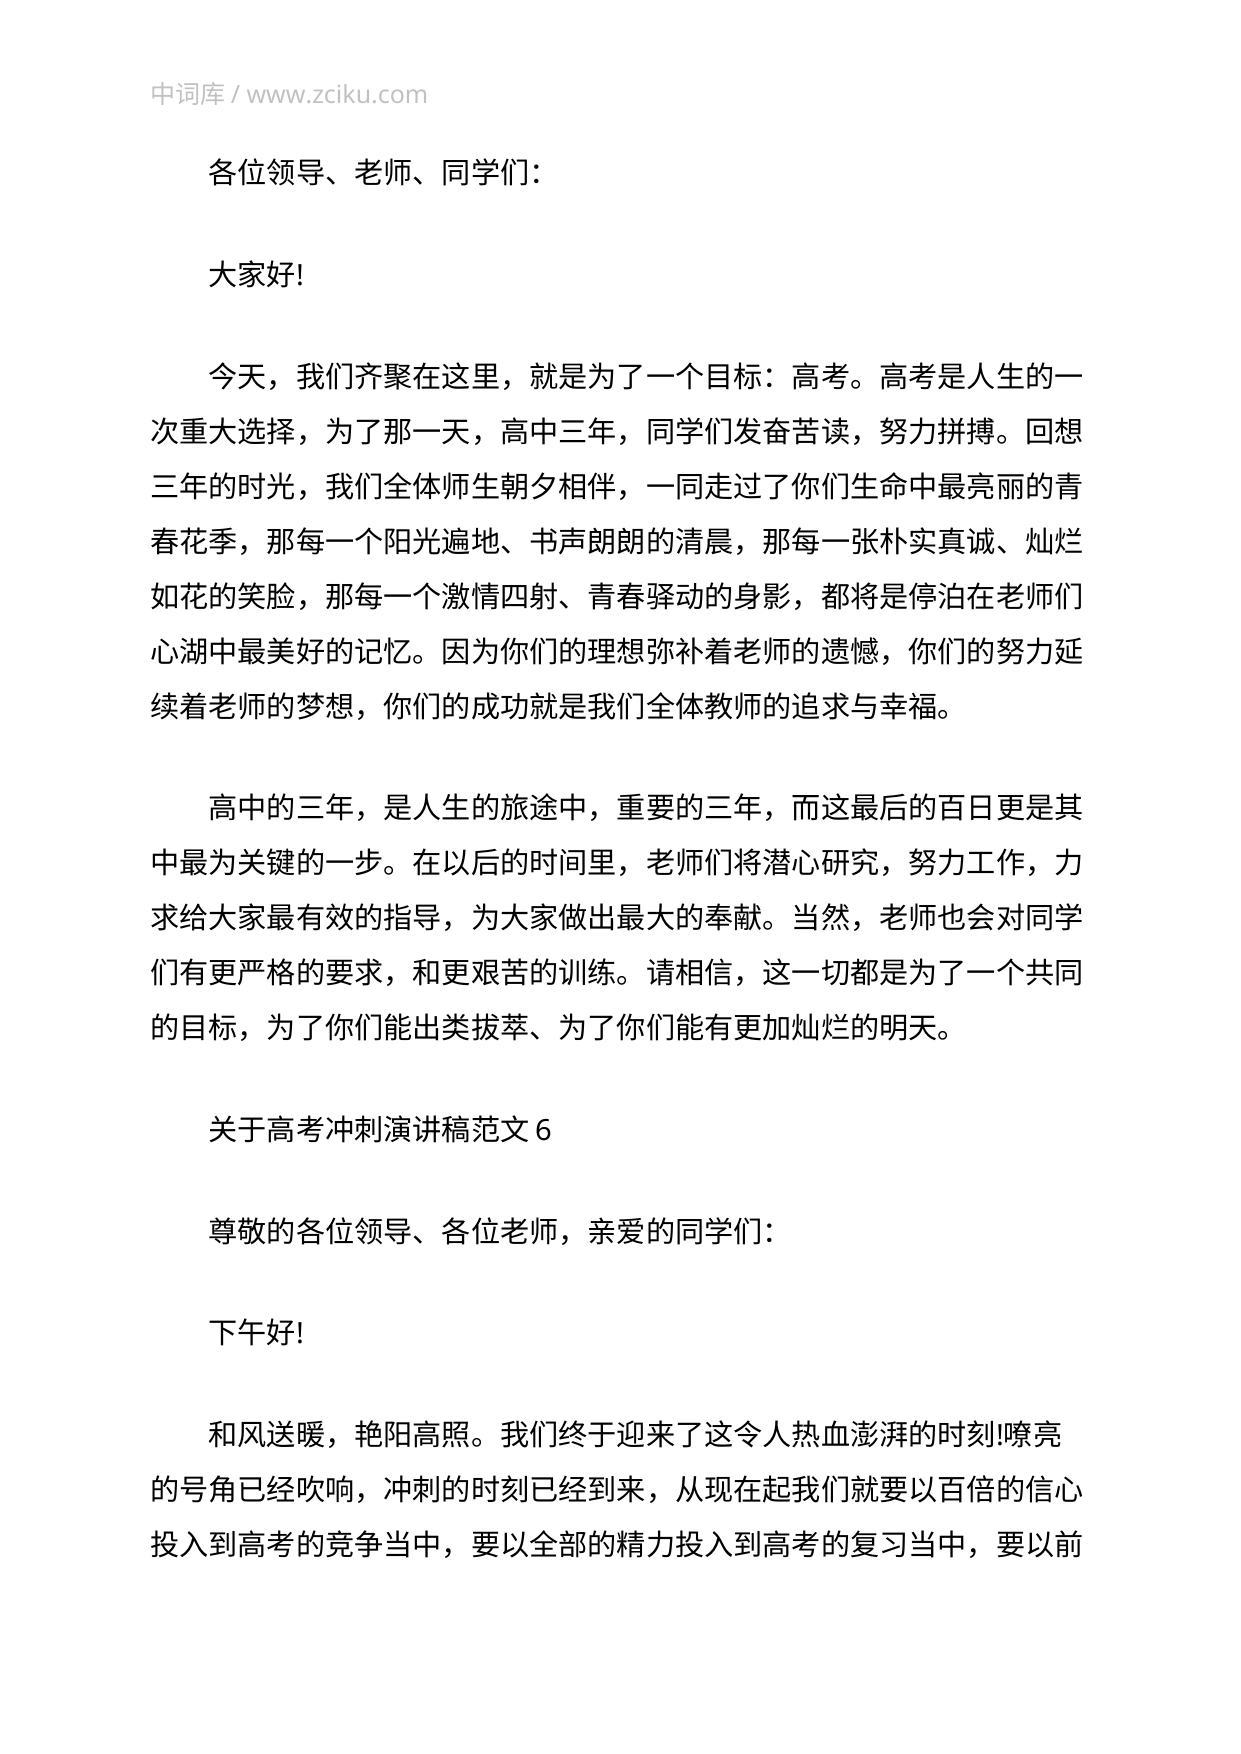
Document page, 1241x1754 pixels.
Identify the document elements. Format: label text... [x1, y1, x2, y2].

text 大家好! [150, 252, 1090, 294]
text 下午好! [150, 1310, 1090, 1352]
text 各位领导、老师、同学们： [150, 150, 1090, 192]
text 关于高考冲刺演讲稿范文6 [150, 1106, 1090, 1149]
text 今天，我们齐聚在这里，就是为了一个目标：高考。高考是人生的一次重大选择，为了那一天，高中三年，同学们发奋苦读，努力拼搏。回想三年的时光，我们全体师生朝夕相伴，一同走过了你们生命中最亮丽的青春花季，那每一个阳光遍地、书声朗朗的清晨，那每一张朴实真诚、灿烂如花的笑脸，那每一个激情四射、青春驿动的身影，都将是停泊在老师们心湖中最美好的记忆。因为你们的理想弥补着老师的遗憾，你们的努力延续着老师的梦想，你们的成功就是我们全体教师的追求与幸福。 [150, 354, 1090, 725]
text 尊敬的各位领导、各位老师，亲爱的同学们： [150, 1208, 1090, 1251]
text 高中的三年，是人生的旅途中，重要的三年，而这最后的百日更是其中最为关键的一步。在以后的时间里，老师们将潜心研究，努力工作，力求给大家最有效的指导，为大家做出最大的奉献。当然，老师也会对同学们有更严格的要求，和更艰苦的训练。请相信，这一切都是为了一个共同的目标，为了你们能出类拔萃、为了你们能有更加灿烂的明天。 [150, 785, 1090, 1047]
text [150, 1412, 1090, 1564]
